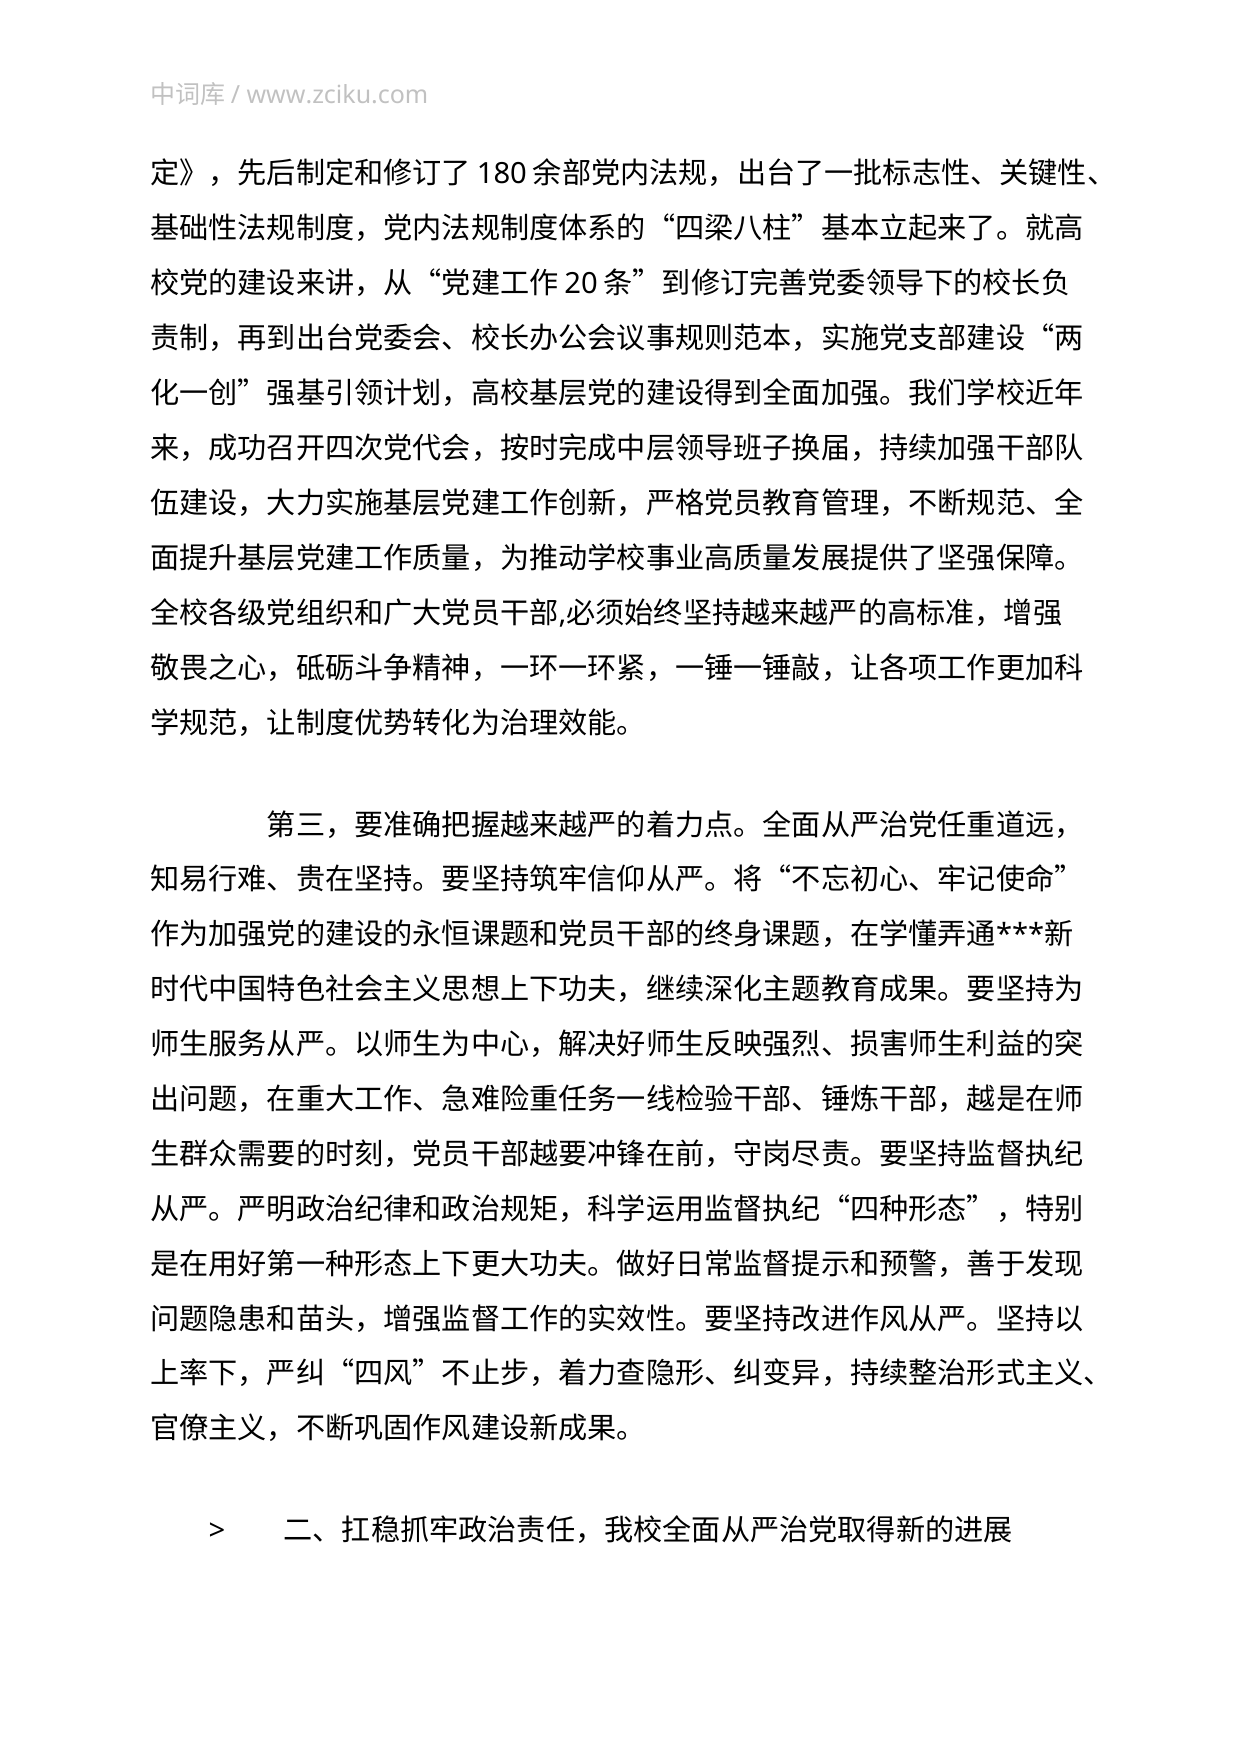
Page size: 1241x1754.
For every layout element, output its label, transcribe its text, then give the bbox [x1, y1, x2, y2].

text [150, 150, 1090, 742]
text > 二、扛稳抓牢政治责任，我校全面从严治党取得新的进展 [150, 1507, 1090, 1549]
text 第三，要准确把握越来越严的着力点。全面从严治党任重道远，知易行难、贵在坚持。要坚持筑牢信仰从严。将“不忘初心、牢记使命”作为加强党的建设的永恒课题和党员干部的终身课题，在学懂弄通***新时代中国特色社会主义思想上下功夫，继续深化主题教育成果。要坚持为师生服务从严。以师生为中心，解决好师生反映强烈、损害师生利益的突出问题，在重大工作、急难险重任务一线检验干部、锤炼干部，越是在师生群众需要的时刻，党员干部越要冲锋在前，守岗尽责。要坚持监督执纪从严。严明政治纪律和政治规矩，科学运用监督执纪“四种形态”，特别是在用好第一种形态上下更大功夫。做好日常监督提示和预警，善于发现问题隐患和苗头，增强监督工作的实效性。要坚持改进作风从严。坚持以上率下，严纠“四风”不止步，着力查隐形、纠变异，持续整治形式主义、官僚主义，不断巩固作风建设新成果。 [150, 801, 1090, 1447]
